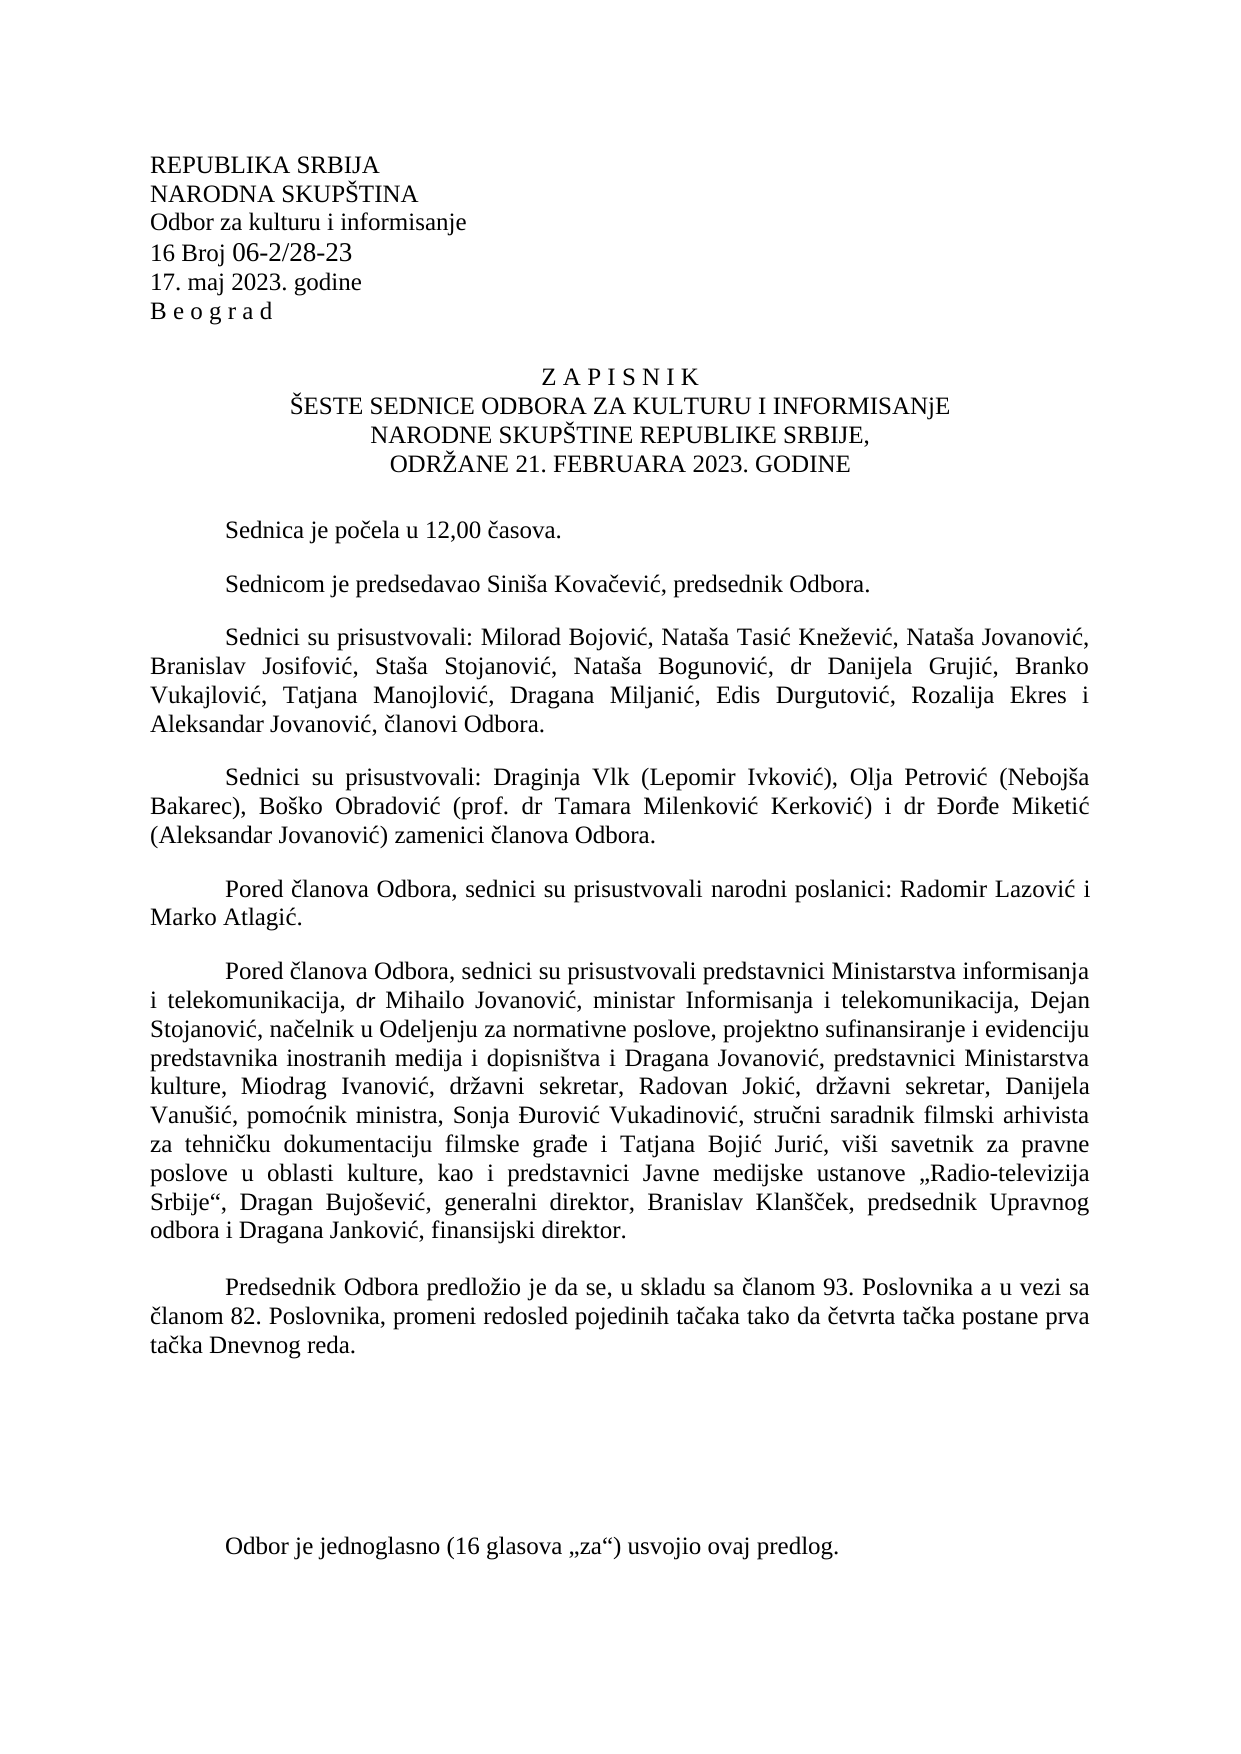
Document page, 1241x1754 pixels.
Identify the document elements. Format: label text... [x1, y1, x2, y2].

text Odbor je jednoglasno (16 glasova „za“) usvojio ovaj predlog. [150, 1531, 1090, 1560]
text Sednicom je predsedavao Siniša Kovačević, predsednik Odbora. [150, 569, 1090, 597]
text B e o g r a d [150, 296, 1090, 325]
text 17. maj 2023. godine [150, 267, 1090, 296]
text Sednica je počela u 12,00 časova. [150, 515, 1090, 544]
text Odbor za kulturu i informisanje [150, 207, 1090, 236]
text Z A P I S N I K [150, 362, 1090, 391]
text Sednici su prisustvovali: Milorad Bojović, Nataša Tasić Knežević, Nataša Jovanović, Branislav Josifović, Staša Stojanović, Nataša Bogunović, dr Danijela Grujić, Branko Vukajlović, Tatjana Manojlović, Dragana Miljanić, Edis Durgutović, Rozalija Ekres i Aleksandar Jovanović, članovi Odbora. [150, 622, 1090, 737]
text Pored članova Odbora, sednici su prisustvovali predstavnici Ministarstva informisanja i telekomunikacija, dr Mihailo Jovanović, ministar Informisanja i telekomunikacija, Dejan Stojanović, načelnik u Odeljenju za normativne poslove, projektno sufinansiranje i evidenciju predstavnika inostranih medija i dopisništva i Dragana Jovanović, predstavnici Ministarstva kulture, Miodrag Ivanović, državni sekretar, Radovan Jokić, državni sekretar, Danijela Vanušić, pomoćnik ministra, Sonja Đurović Vukadinović, stručni saradnik filmski arhivista za tehničku dokumentaciju filmske građe i Tatjana Bojić Jurić, viši savetnik za pravne poslove u oblasti kulture, kao i predstavnici Javne medijske ustanove „Radio-televizija Srbije“, Dragan Bujošević, generalni direktor, Branislav Klanšček, predsednik Upravnog odbora i Dragana Janković, finansijski direktor. [150, 956, 1090, 1244]
text Sednici su prisustvovali: Draginja Vlk (Lepomir Ivković), Olja Petrović (Nebojša Bakarec), Boško Obradović (prof. dr Tamara Milenković Kerković) i dr Đorđe Miketić (Aleksandar Jovanović) zamenici članova Odbora. [150, 762, 1090, 849]
text REPUBLIKA SRBIJA [150, 150, 1090, 179]
text Pored članova Odbora, sednici su prisustvovali narodni poslanici: Radomir Lazović i Marko Atlagić. [150, 874, 1090, 931]
text Predsednik Odbora predložio je da se, u skladu sa članom 93. Poslovnika a u vezi sa članom 82. Poslovnika, promeni redosled pojedinih tačaka tako da četvrta tačka postane prva tačka Dnevnog reda. [150, 1272, 1090, 1358]
text 16 Broj 06-2/28-23 [150, 236, 1090, 267]
text ODRŽANE 21. FEBRUARA 2023. GODINE [150, 449, 1090, 477]
text ŠESTE SEDNICE ODBORA ZA KULTURU I INFORMISANjE [150, 391, 1090, 420]
text NARODNA SKUPŠTINA [150, 179, 1090, 207]
text NARODNE SKUPŠTINE REPUBLIKE SRBIJE, [150, 420, 1090, 449]
